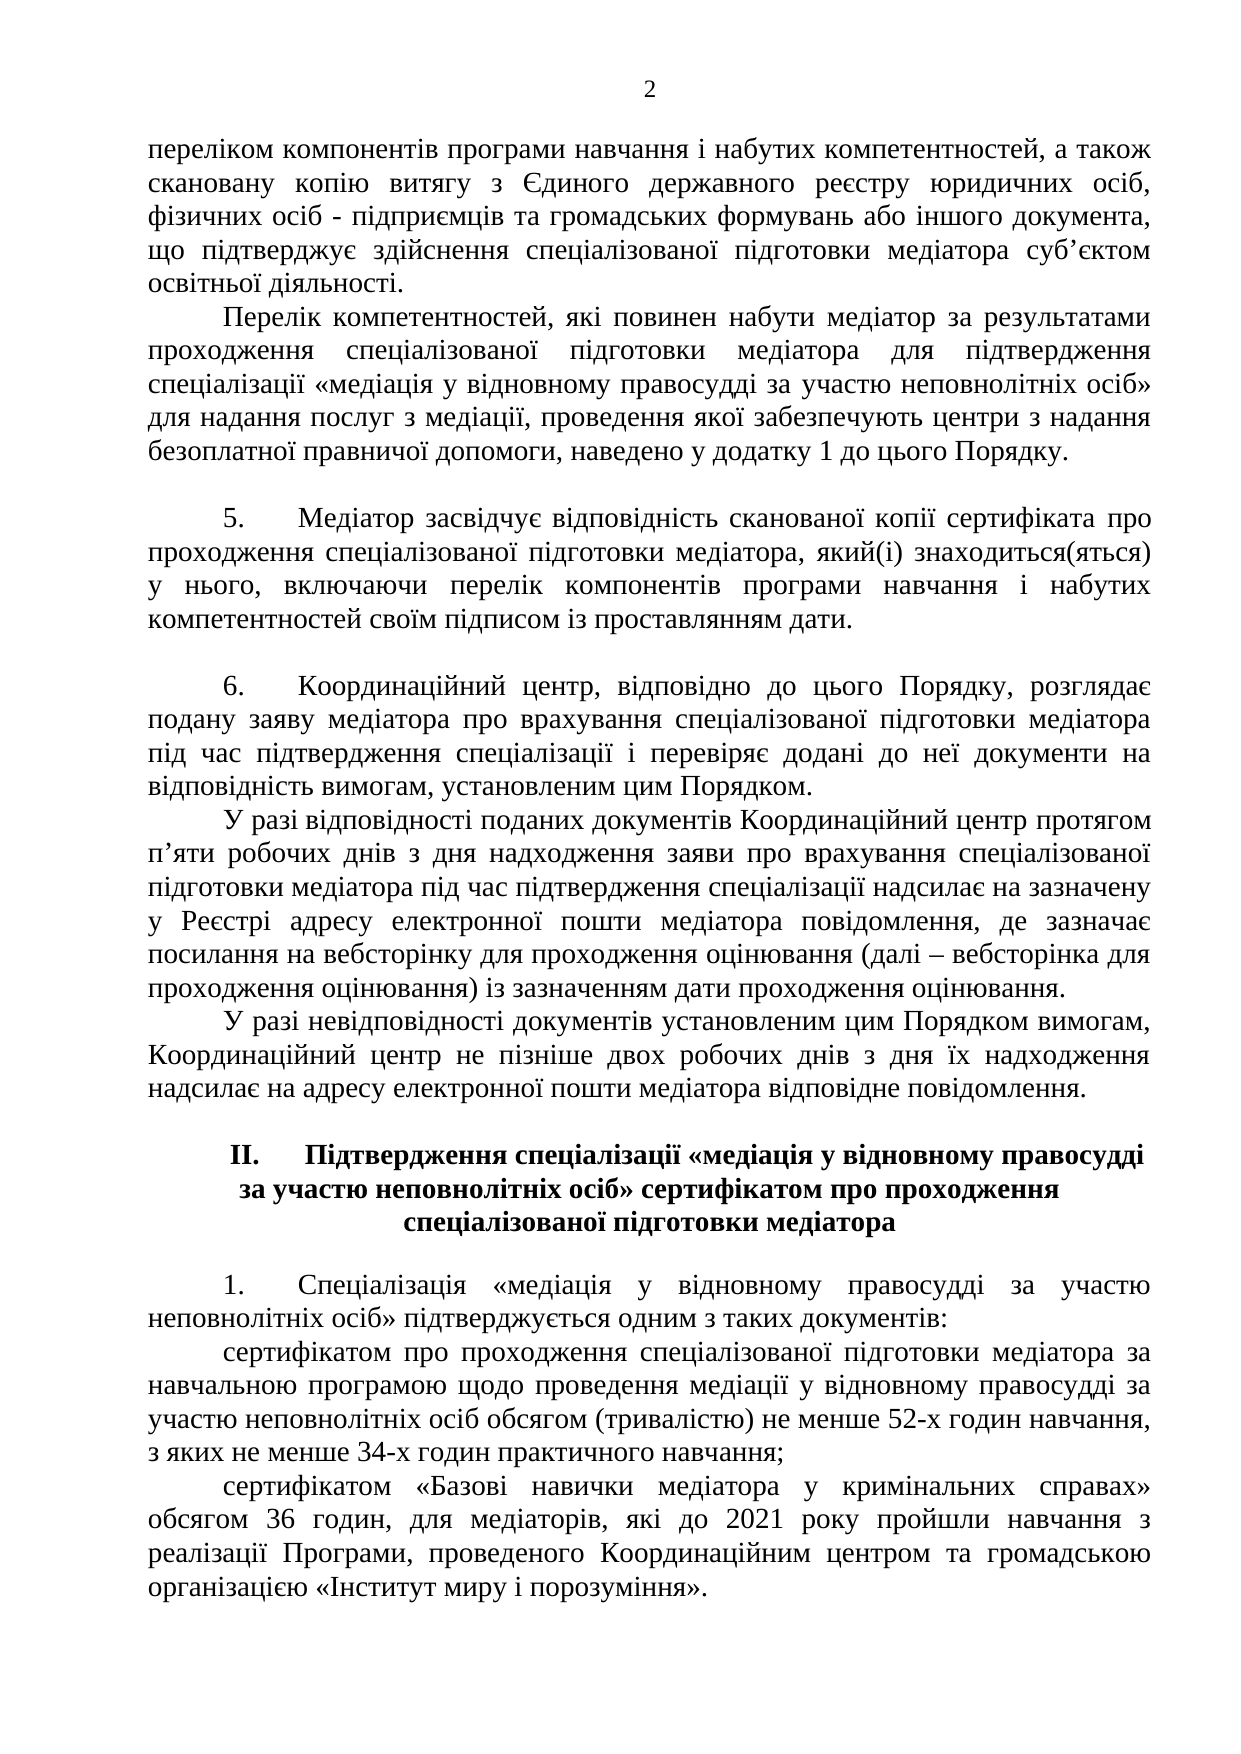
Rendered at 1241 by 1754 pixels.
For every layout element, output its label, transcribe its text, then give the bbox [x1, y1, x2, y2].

text У разі невідповідності документів установленим цим Порядком вимогам, Координаційний центр не пізніше двох робочих днів з дня їх надходження надсилає на адресу електронної пошти медіатора відповідне повідомлення. [148, 1003, 1152, 1104]
text 1. Спеціалізація «медіація у відновному правосудді за участю неповнолітніх осіб» підтверджується одним з таких документів: [148, 1267, 1152, 1334]
text У разі відповідності поданих документів Координаційний центр протягом п’яти робочих днів з дня надходження заяви про врахування спеціалізованої підготовки медіатора під час підтвердження спеціалізації надсилає на зазначену у Реєстрі адресу електронної пошти медіатора повідомлення, де зазначає посилання на вебсторінку для проходження оцінювання (далі – вебсторінка для проходження оцінювання) із зазначенням дати проходження оцінювання. [148, 802, 1152, 1003]
text ІІ. Підтвердження спеціалізації «медіація у відновному правосудді за участю неповнолітніх осіб» сертифікатом про проходження спеціалізованої підготовки медіатора [148, 1137, 1152, 1238]
text Перелік компетентностей, які повинен набути медіатор за результатами проходження спеціалізованої підготовки медіатора для підтвердження спеціалізації «медіація у відновному правосудді за участю неповнолітніх осіб» для надання послуг з медіації, проведення якої забезпечують центри з надання безоплатної правничої допомоги, наведено у додатку 1 до цього Порядку. [148, 299, 1152, 467]
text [148, 131, 1152, 299]
text сертифікатом про проходження спеціалізованої підготовки медіатора за навчальною програмою щодо проведення медіації у відновному правосудді за участю неповнолітніх осіб обсягом (тривалістю) не менше 52-х годин навчання, з яких не менше 34-х годин практичного навчання; [148, 1334, 1152, 1468]
text 5. Медіатор засвідчує відповідність сканованої копії сертифіката про проходження спеціалізованої підготовки медіатора, який(і) знаходиться(яться) у нього, включаючи перелік компонентів програми навчання і набутих компетентностей своїм підписом із проставлянням дати. [148, 500, 1152, 634]
text 6. Координаційний центр, відповідно до цього Порядку, розглядає подану заяву медіатора про врахування спеціалізованої підготовки медіатора під час підтвердження спеціалізації і перевіряє додані до неї документи на відповідність вимогам, установленим цим Порядком. [148, 668, 1152, 802]
text сертифікатом «Базові навички медіатора у кримінальних справах» обсягом 36 годин, для медіаторів, які до 2021 року пройшли навчання з реалізації Програми, проведеного Координаційним центром та громадською організацією «Інститут миру і порозуміння». [148, 1468, 1152, 1602]
